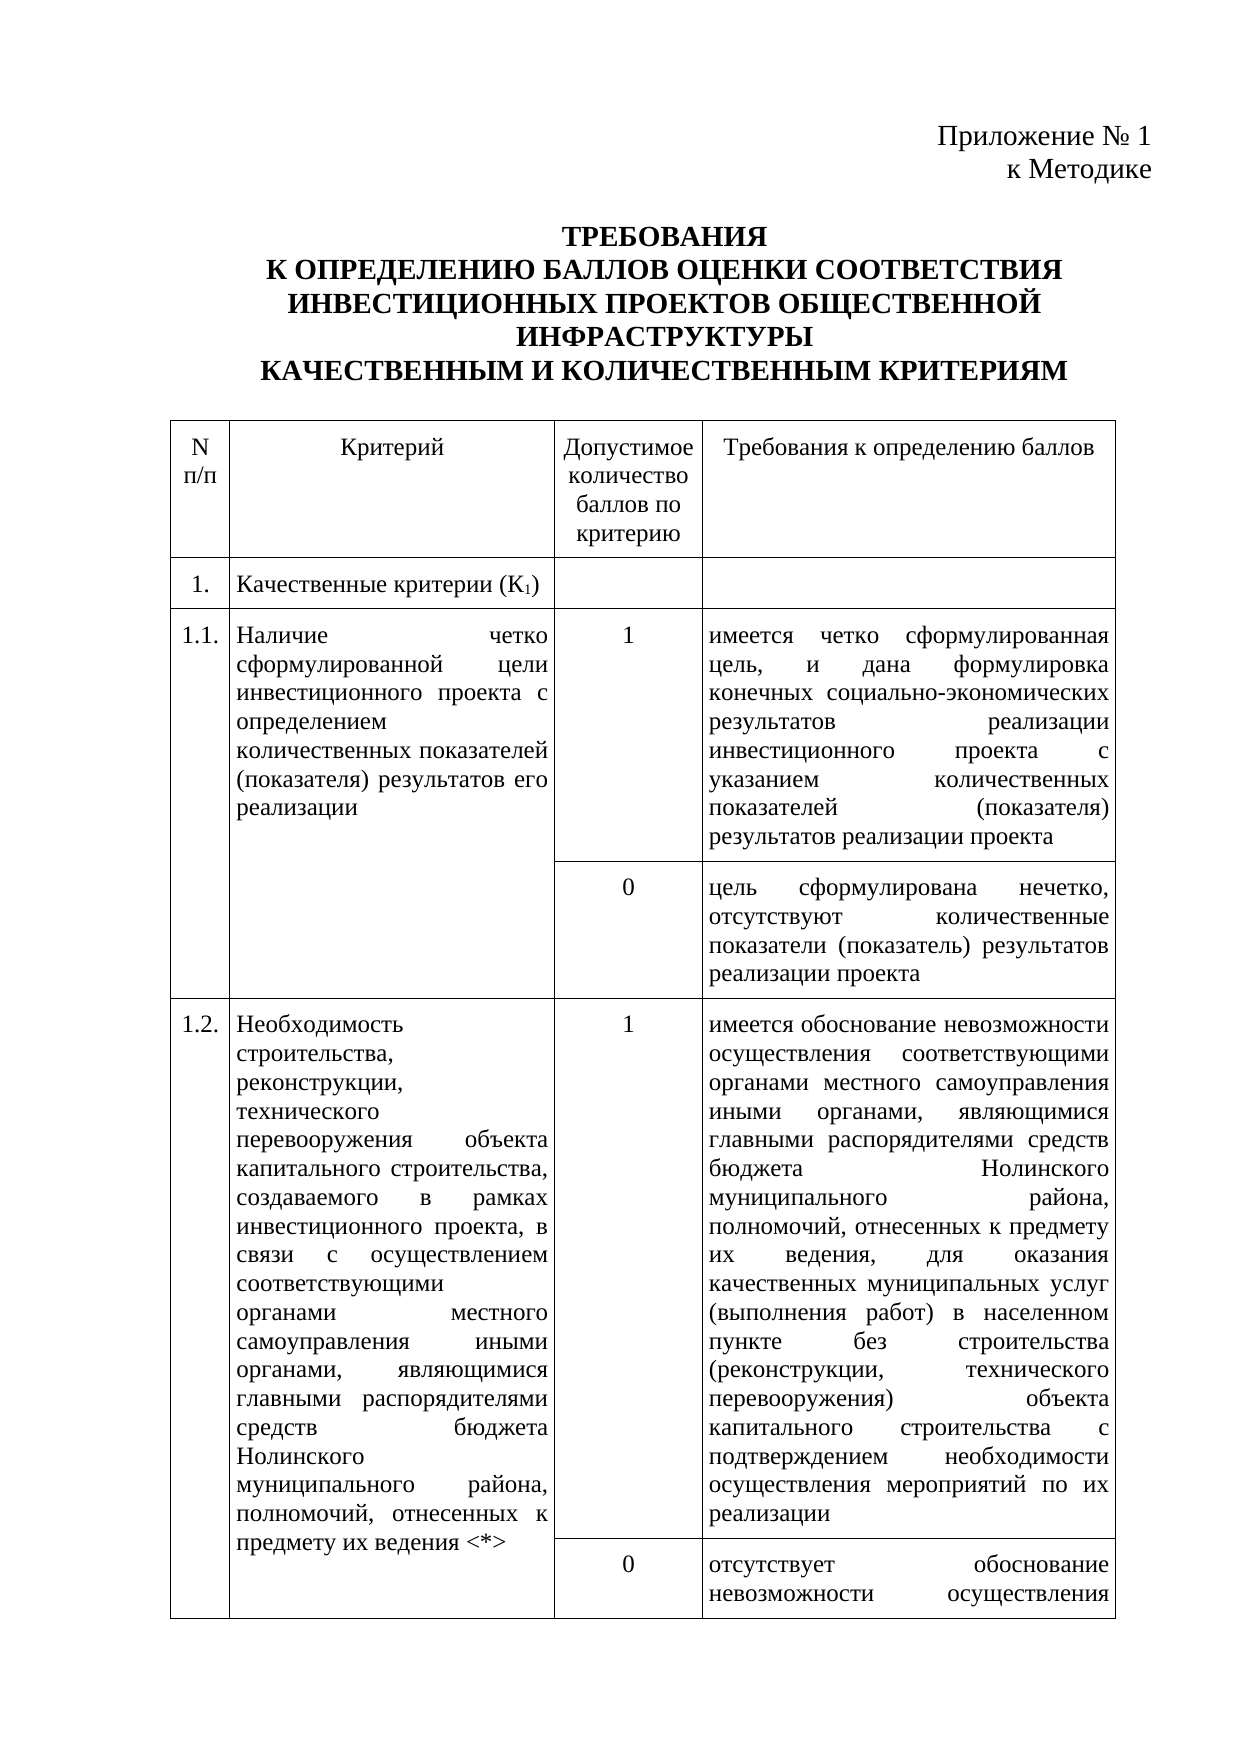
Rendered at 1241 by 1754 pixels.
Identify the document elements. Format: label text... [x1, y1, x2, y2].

table_cell Качественные критерии (К1) [230, 558, 554, 608]
table_cell имеется обоснование невозможности осуществления соответствующими органами местного самоуправления иными органами, являющимися главными распорядителями средств бюджета Нолинского муниципального района, полномочий, отнесенных к предмету их ведения, для оказания качественных муниципальных услуг (выполнения работ) в населенном пункте без строительства (реконструкции, технического перевооружения) объекта капитального строительства с подтверждением необходимости осуществления мероприятий по их реализации [703, 999, 1115, 1538]
table_cell [703, 558, 1115, 608]
text К ОПРЕДЕЛЕНИЮ БАЛЛОВ ОЦЕНКИ СООТВЕТСТВИЯ [177, 252, 1152, 286]
table_cell 1.2. [171, 999, 229, 1617]
table_header Допустимое количество баллов по критерию [555, 421, 702, 557]
text КАЧЕСТВЕННЫМ И КОЛИЧЕСТВЕННЫМ КРИТЕРИЯМ [177, 353, 1152, 386]
table_header Критерий [230, 421, 554, 557]
table_cell 1 [555, 999, 702, 1538]
table_cell 1 [555, 609, 702, 861]
text ИНВЕСТИЦИОННЫХ ПРОЕКТОВ ОБЩЕСТВЕННОЙ ИНФРАСТРУКТУРЫ [177, 286, 1152, 353]
table_cell 0 [555, 1539, 702, 1617]
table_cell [703, 1539, 1115, 1617]
text к Методике [177, 152, 1152, 185]
table_cell Необходимость строительства, реконструкции, технического перевооружения объекта капитального строительства, создаваемого в рамках инвестиционного проекта, в связи с осуществлением соответствующими органами местного самоуправления иными органами, являющимися главными распорядителями средств бюджета Нолинского муниципального района, полномочий, отнесенных к предмету их ведения <*> [230, 999, 554, 1617]
table_header Требования к определению баллов [703, 421, 1115, 557]
table_cell Наличие четко сформулированной цели инвестиционного проекта с определением количественных показателей (показателя) результатов его реализации [230, 609, 554, 998]
table_cell 0 [555, 862, 702, 998]
table_cell 1. [171, 558, 229, 608]
table_cell цель сформулирована нечетко, отсутствуют количественные показатели (показатель) результатов реализации проекта [703, 862, 1115, 998]
table_cell имеется четко сформулированная цель, и дана формулировка конечных социально-экономических результатов реализации инвестиционного проекта с указанием количественных показателей (показателя) результатов реализации проекта [703, 609, 1115, 861]
text Приложение № 1 [177, 118, 1152, 152]
table_cell [555, 558, 702, 608]
table_cell 1.1. [171, 609, 229, 998]
text ТРЕБОВАНИЯ [177, 219, 1152, 252]
table_header N п/п [171, 421, 229, 557]
